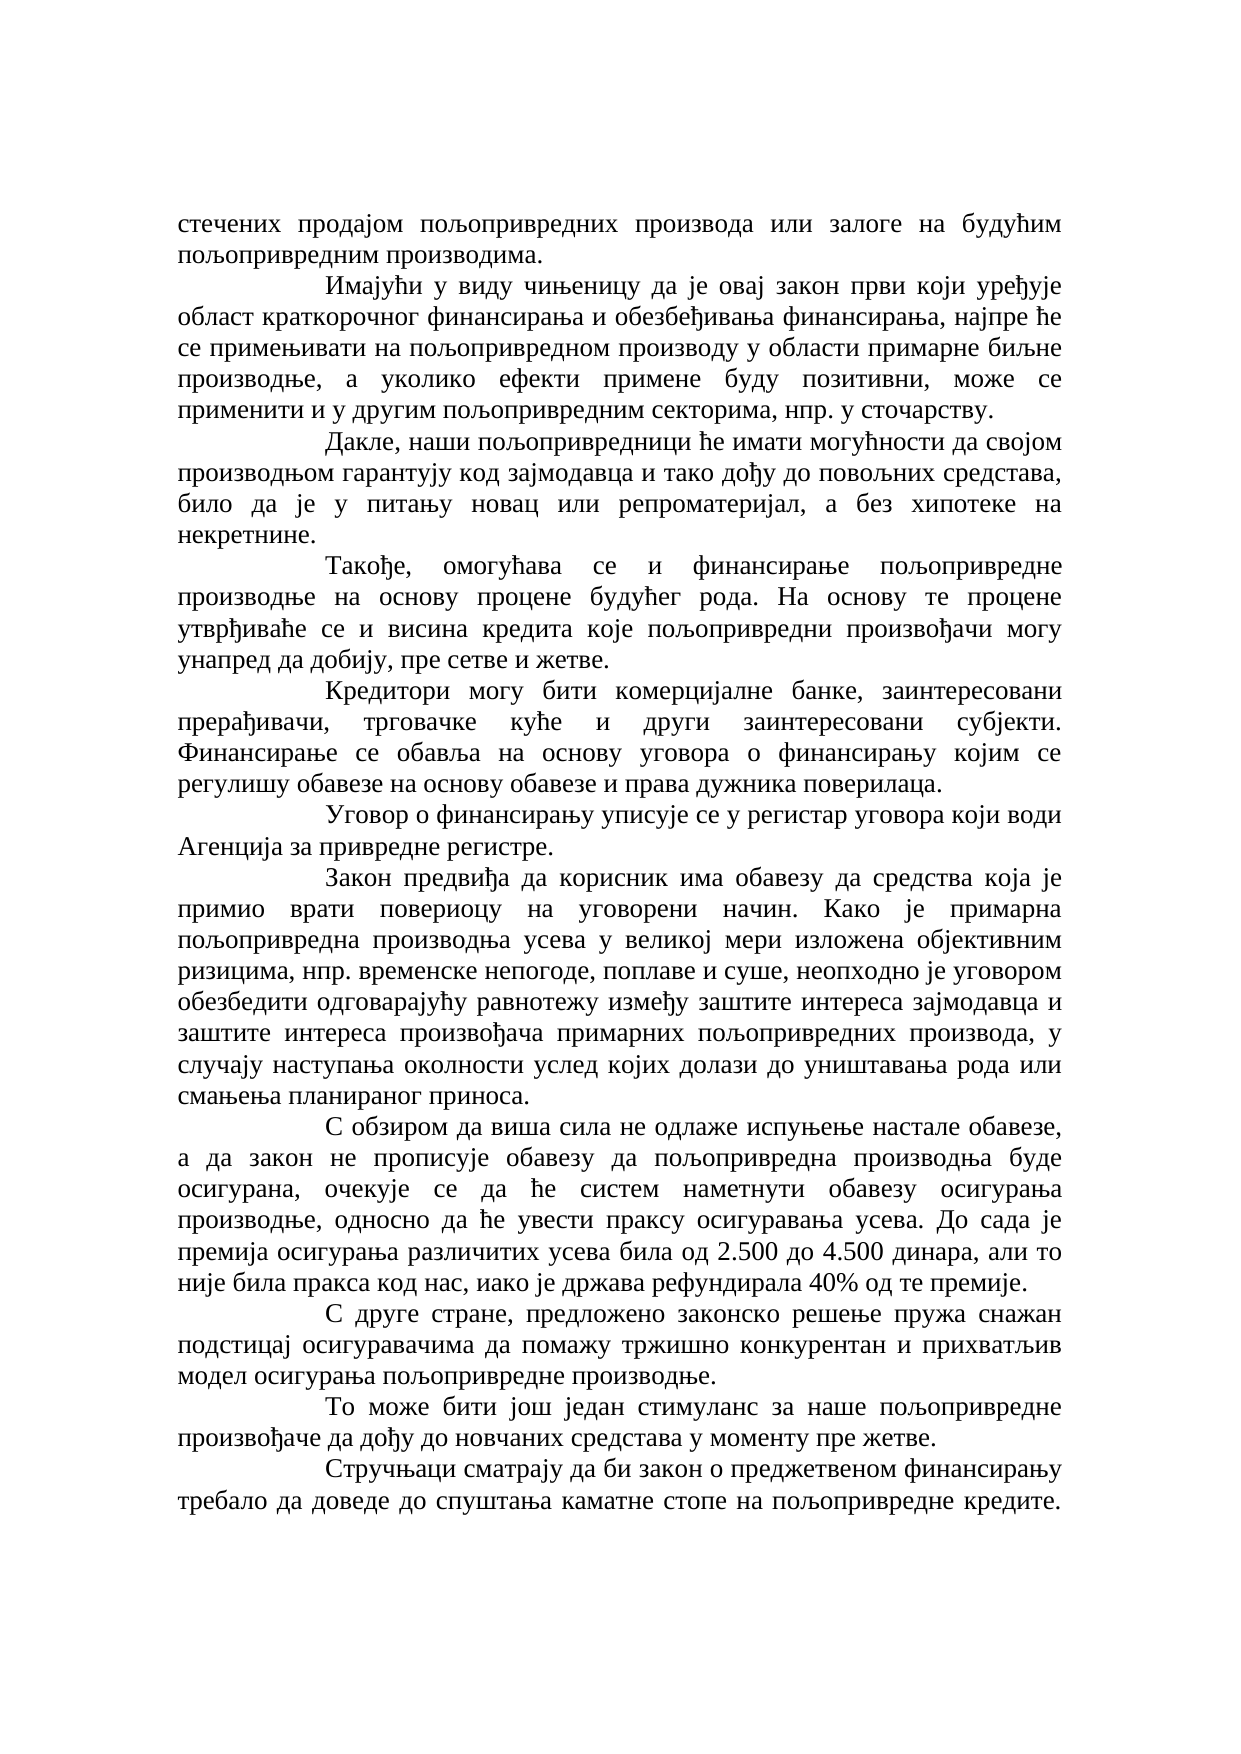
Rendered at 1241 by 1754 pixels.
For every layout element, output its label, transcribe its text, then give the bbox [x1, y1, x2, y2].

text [177, 1453, 1063, 1515]
text То може бити још један стимуланс за наше пољопривредне произвођаче да дођу до новчаних средстава у моменту пре жетве. [177, 1390, 1063, 1453]
text Такође, омогућава се и финансирање пољопривредне производње на основу процене будућег рода. На основу те процене утврђиваће се и висина кредита које пољопривредни произвођачи могу унапред да добију, пре сетве и жетве. [177, 549, 1063, 674]
text С обзиром да виша сила не одлаже испуњење настале обавезе, а да закон не прописује обавезу да пољопривредна производња буде осигурана, очекује се да ће систем наметнути обавезу осигурања производње, односно да ће увести праксу осигуравања усева. До сада је премија осигурања различитих усева била од 2.500 до 4.500 динара, али то није била пракса код нас, иако је држава рефундирала 40% од те премије. [177, 1110, 1063, 1297]
text Закон предвиђа да корисник има обавезу да средства која је примио врати повериоцу на уговорени начин. Како је примарна пољопривредна производња усева у великој мери изложена објективним ризицима, нпр. временске непогоде, поплаве и суше, неопходно је уговором обезбедити одговарајућу равнотежу између заштите интереса зајмодавца и заштите интереса произвођача примарних пољопривредних производа, у случају наступања околности услед којих долази до уништавања рода или смањења планираног приноса. [177, 861, 1063, 1110]
text С друге стране, предложено законско решење пружа снажан подстицај осигуравачима да помажу тржишно конкурентан и прихватљив модел осигурања пољопривредне производње. [177, 1297, 1063, 1390]
text Уговор о финансирању уписује се у регистар уговора који води Агенција за привредне регистре. [177, 798, 1063, 861]
text Дакле, наши пољопривредници ће имати могућности да својом производњом гарантују код зајмодавца и тако дођу до повољних средстава, било да је у питању новац или репроматеријал, а без хипотеке на некретнине. [177, 425, 1063, 549]
text Кредитори могу бити комерцијалне банке, заинтересовани прерађивачи, трговачке куће и други заинтересовани субјекти. Финансирање се обавља на основу уговора о финансирању којим се регулишу обавезе на основу обавезе и права дужника поверилаца. [177, 674, 1063, 798]
text Имајући у виду чињеницу да је овај закон први који уређује област краткорочног финансирања и обезбеђивања финансирања, најпре ће се примењивати на пољопривредном производу у области примарне биљне производње, а уколико ефекти примене буду позитивни, може се применити и у другим пољопривредним секторима, нпр. у сточарству. [177, 269, 1063, 425]
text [177, 207, 1063, 269]
